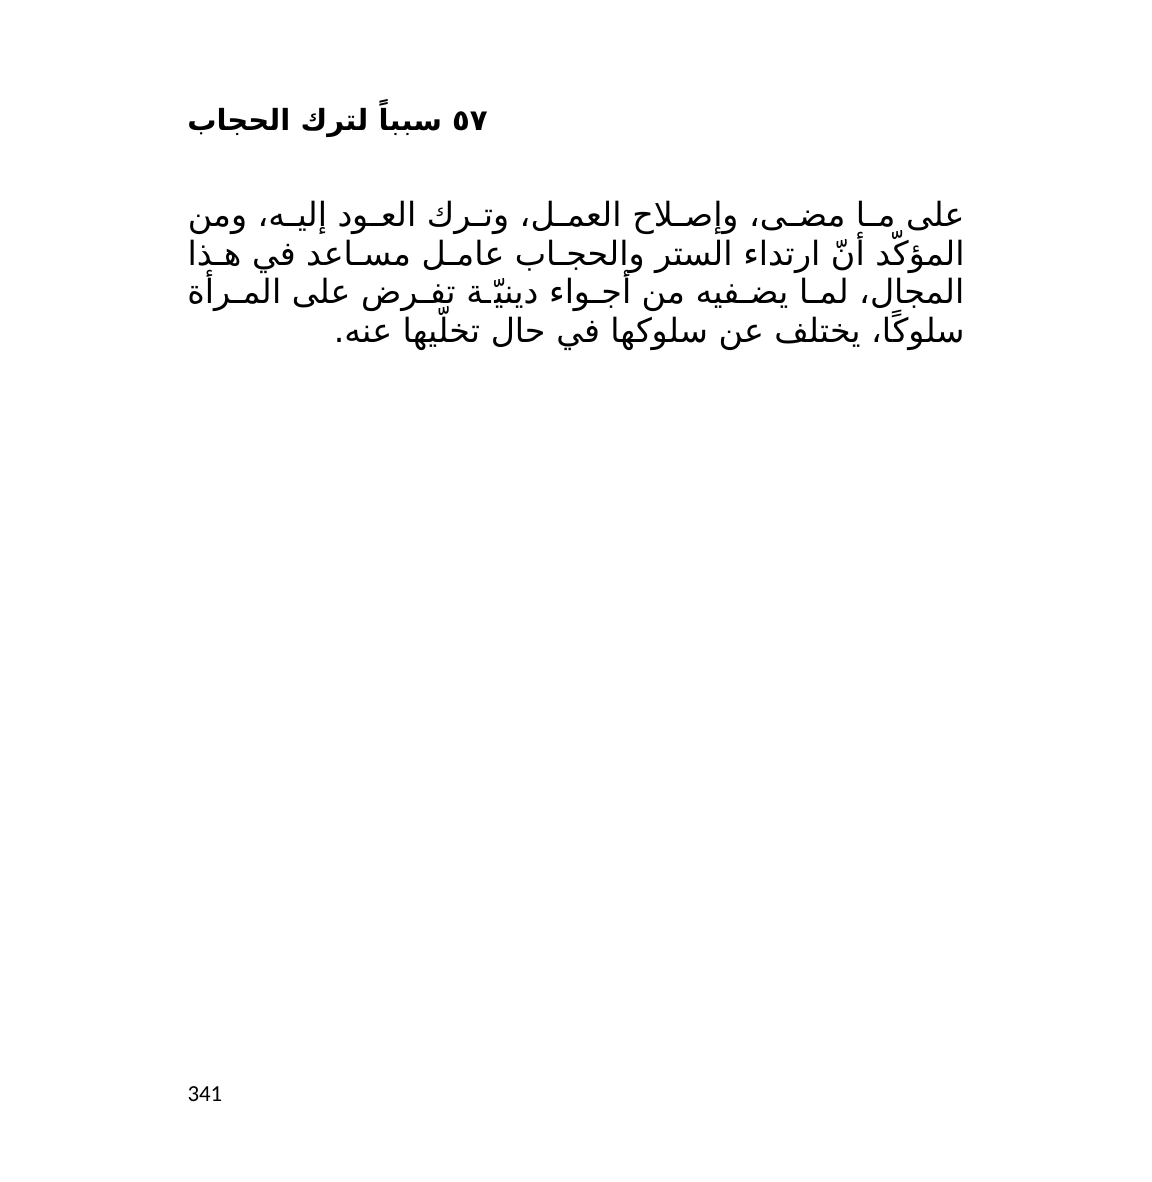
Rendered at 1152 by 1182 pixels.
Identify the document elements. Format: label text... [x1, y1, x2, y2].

text على ما مضى، وإصلاح العمل، وترك العود إليه، ومن المؤكّد أنّ ارتداء الستر والحجاب عامل مساعد في هذا المجال، لما يضفيه من أجواء دينيّة تفرض على المرأة سلوكًا، يختلف عن سلوكها في حال تخلّيها عنه. [187, 195, 964, 351]
